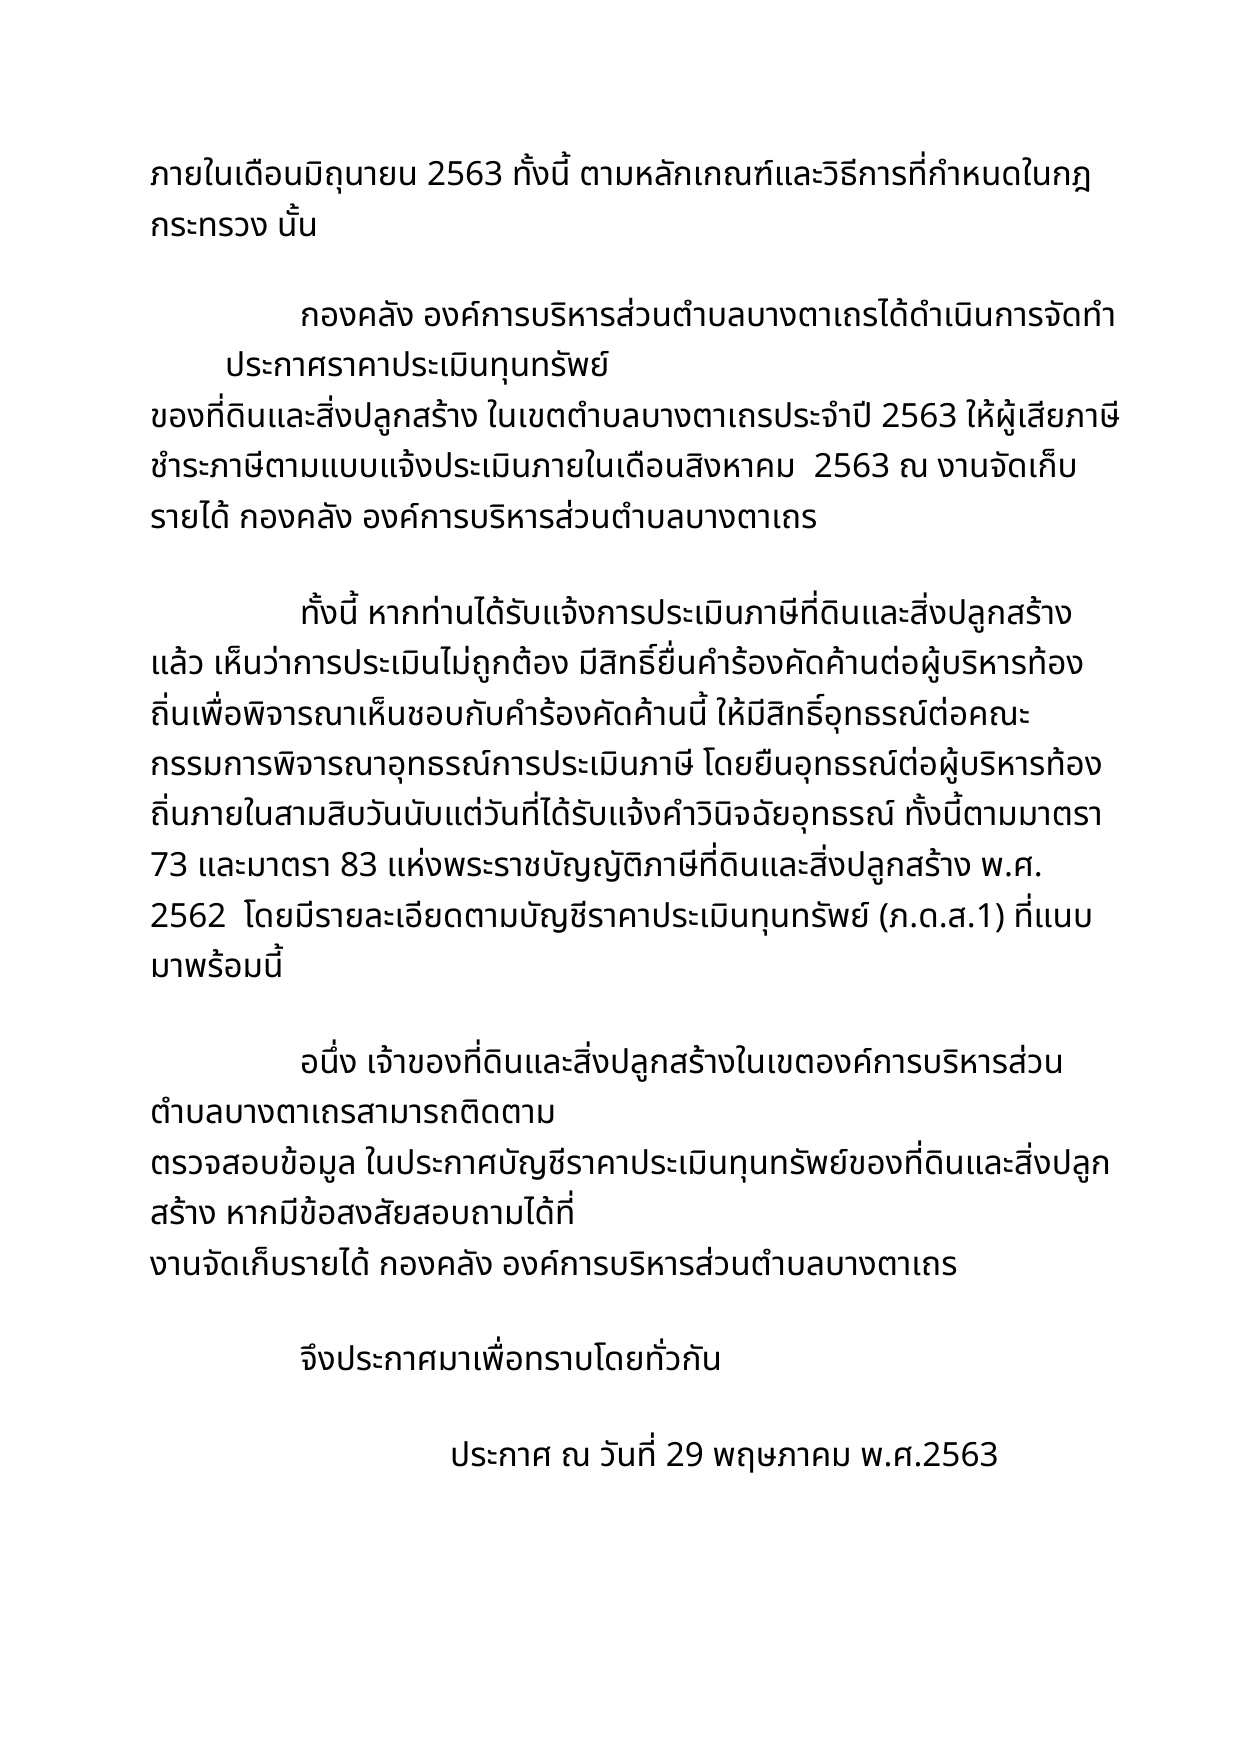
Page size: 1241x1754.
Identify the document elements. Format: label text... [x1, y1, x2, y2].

text ประกาศ ณ วันที่ 29 พฤษภาคม พ.ศ.2563 [150, 1431, 1122, 1482]
text จึงประกาศมาเพื่อทราบโดยทั่วกัน [150, 1335, 1122, 1386]
text กองคลัง องค์การบริหารส่วนตำบลบางตาเถรได้ดำเนินการจัดทำประกาศราคาประเมินทุนทรัพย์ [225, 291, 1122, 392]
text อนึ่ง เจ้าของที่ดินและสิ่งปลูกสร้างในเขตองค์การบริหารส่วนตำบลบางตาเถรสามารถติดตาม [150, 1038, 1122, 1139]
text งานจัดเก็บรายได้ กองคลัง องค์การบริหารส่วนตำบลบางตาเถร [150, 1239, 1122, 1290]
text ตรวจสอบข้อมูล ในประกาศบัญชีราคาประเมินทุนทรัพย์ของที่ดินและสิ่งปลูกสร้าง หากมีข้อสงสัยสอบถามได้ที่ [150, 1139, 1122, 1239]
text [150, 150, 1122, 251]
text ของที่ดินและสิ่งปลูกสร้าง ในเขตตำบลบางตาเถรประจำปี 2563 ให้ผู้เสียภาษีชำระภาษีตามแบบแจ้งประเมินภายในเดือนสิงหาคม 2563 ณ งานจัดเก็บรายได้ กองคลัง องค์การบริหารส่วนตำบลบางตาเถร [150, 392, 1122, 543]
text ทั้งนี้ หากท่านได้รับแจ้งการประเมินภาษีที่ดินและสิ่งปลูกสร้างแล้ว เห็นว่าการประเมินไม่ถูกต้อง มีสิทธิ์ยื่นคำร้องคัดค้านต่อผู้บริหารท้องถิ่นเพื่อพิจารณาเห็นชอบกับคำร้องคัดค้านนี้ ให้มีสิทธิ์อุทธรณ์ต่อคณะกรรมการพิจารณาอุทธรณ์การประเมินภาษี โดยยืนอุทธรณ์ต่อผู้บริหารท้องถิ่นภายในสามสิบวันนับแต่วันที่ได้รับแจ้งคำวินิจฉัยอุทธรณ์ ทั้งนี้ตามมาตรา 73 และมาตรา 83 แห่งพระราชบัญญัติภาษีที่ดินและสิ่งปลูกสร้าง พ.ศ. 2562 โดยมีรายละเอียดตามบัญชีราคาประเมินทุนทรัพย์ (ภ.ด.ส.1) ที่แนบมาพร้อมนี้ [150, 589, 1122, 992]
